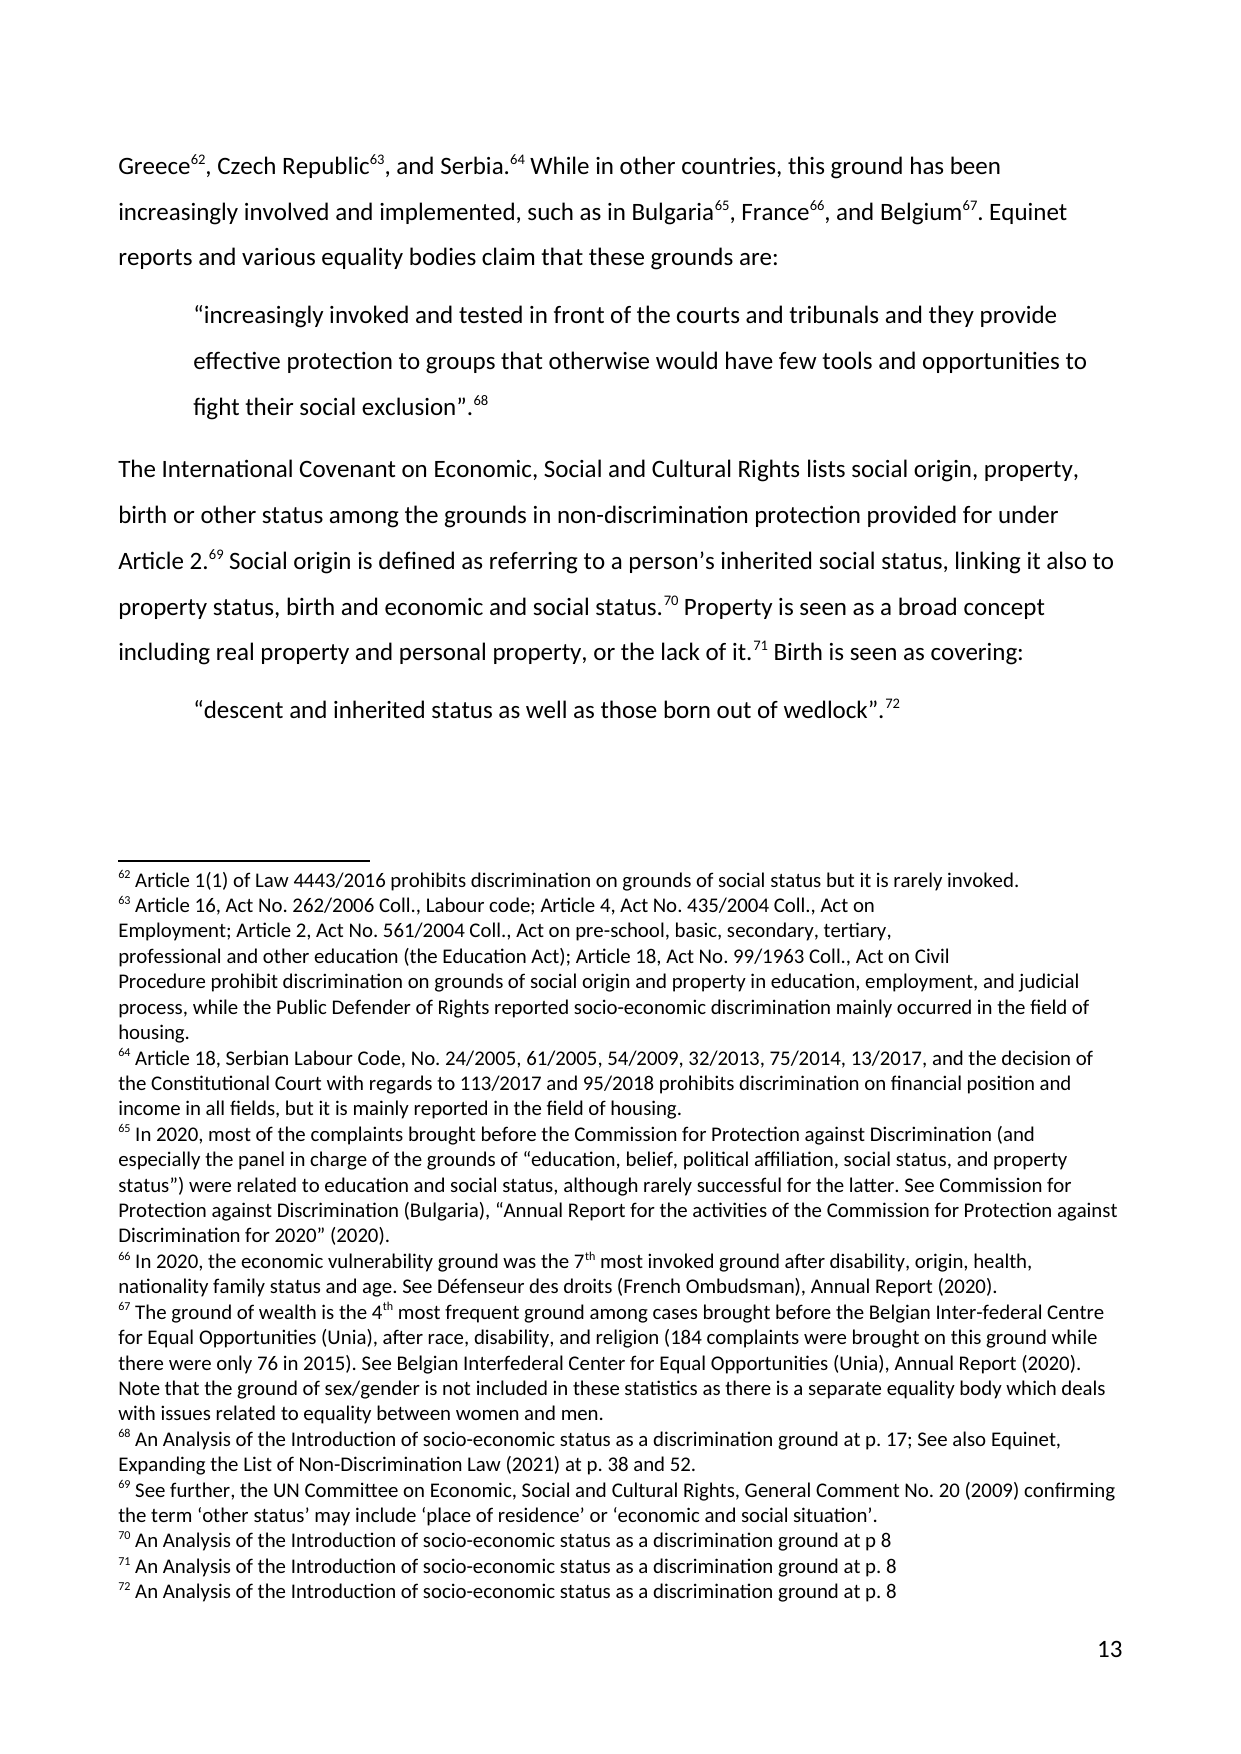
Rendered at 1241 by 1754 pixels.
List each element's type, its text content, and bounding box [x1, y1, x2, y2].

text Further, a significant number of European states and Member States have included a number of different grounds relating to socio-economic discrimination in their non-discrimination legislation. However, it should be highlighted that where socio-economic status is recognised as a protected characteristic, its use varies significantly from one country to another. In some countries, there is a scarce use of this ground and little case law on it, as is the case in Georgia, Greece, Czech Republic, and Serbia. While in other countries, this ground has been increasingly involved and implemented, such as in Bulgaria, France, and Belgium. Equinet reports and various equality bodies claim that these grounds are: [118, 150, 1122, 272]
text “descent and inherited status as well as those born out of wedlock”. [193, 695, 1122, 725]
text The International Covenant on Economic, Social and Cultural Rights lists social origin, property, birth or other status among the grounds in non-discrimination protection provided for under Article 2. Social origin is defined as referring to a person’s inherited social status, linking it also to property status, birth and economic and social status. Property is seen as a broad concept including real property and personal property, or the lack of it. Birth is seen as covering: [118, 453, 1122, 667]
text “increasingly invoked and tested in front of the courts and tribunals and they provide effective protection to groups that otherwise would have few tools and opportunities to fight their social exclusion”. [193, 300, 1122, 422]
